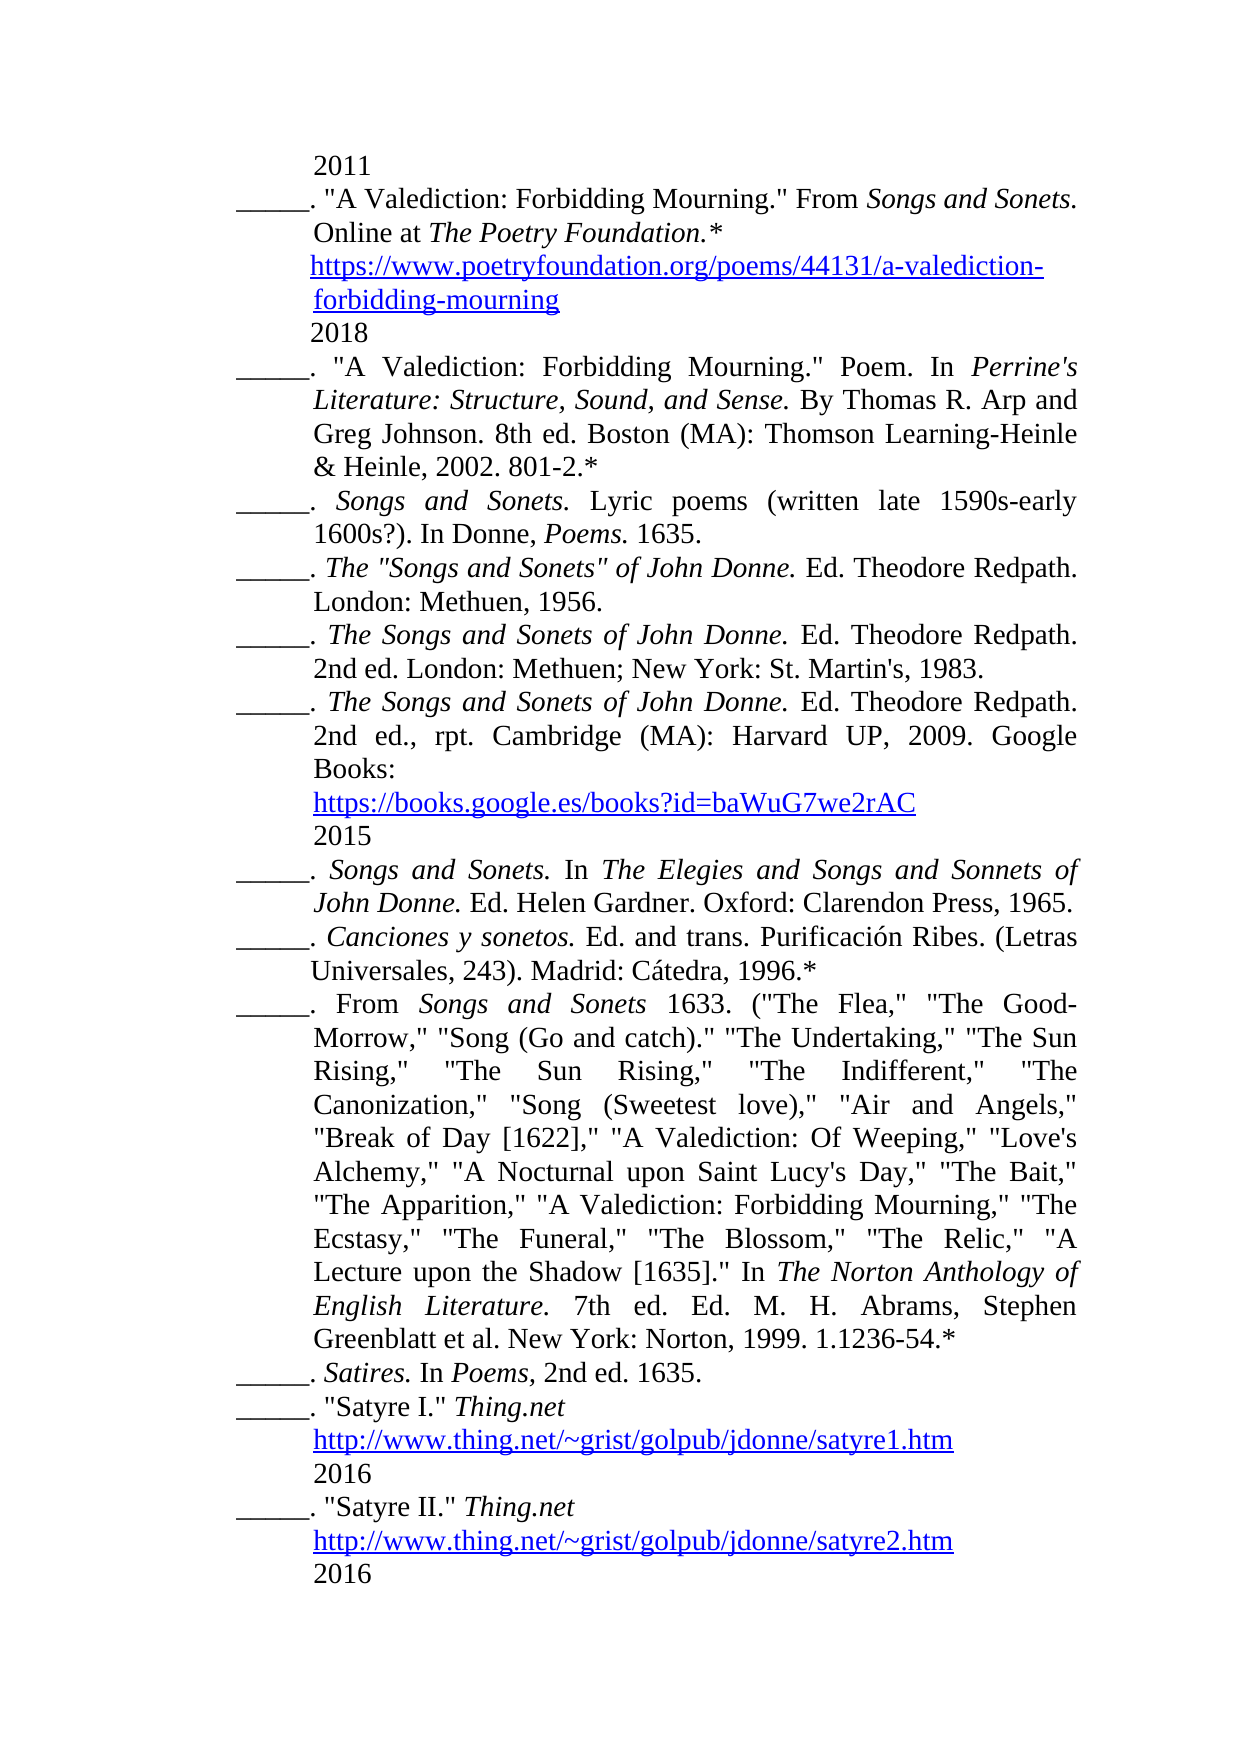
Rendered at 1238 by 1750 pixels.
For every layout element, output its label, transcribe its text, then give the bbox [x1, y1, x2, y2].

text _____. Songs and Sonets. In The Elegies and Songs and Sonnets of John Donne. Ed. Helen Gardner. Oxford: Clarendon Press, 1965. [236, 852, 1078, 919]
text _____. "Satyre II." Thing.net [236, 1489, 1078, 1523]
text 2016 [236, 1556, 1078, 1590]
text http://www.thing.net/~grist/golpub/jdonne/satyre2.htm [236, 1523, 1078, 1556]
text _____. "Satyre I." Thing.net [236, 1389, 1078, 1422]
text _____. From Songs and Sonets 1633. ("The Flea," "The Good-Morrow," "Song (Go and catch)." "The Undertaking," "The Sun Rising," "The Sun Rising," "The Indifferent," "The Canonization," "Song (Sweetest love)," "Air and Angels," "Break of Day [1622]," "A Valediction: Of Weeping," "Love's Alchemy," "A Nocturnal upon Saint Lucy's Day," "The Bait," "The Apparition," "A Valediction: Forbidding Mourning," "The Ecstasy," "The Funeral," "The Blossom," "The Relic," "A Lecture upon the Shadow [1635]." In The Norton Anthology of English Literature. 7th ed. Ed. M. H. Abrams, Stephen Greenblatt et al. New York: Norton, 1999. 1.1236-54.* [236, 986, 1078, 1355]
text _____. The Songs and Sonets of John Donne. Ed. Theodore Redpath. 2nd ed., rpt. Cambridge (MA): Harvard UP, 2009. Google Books: [236, 684, 1078, 785]
text _____. The Songs and Sonets of John Donne. Ed. Theodore Redpath. 2nd ed. London: Methuen; New York: St. Martin's, 1983. [236, 617, 1078, 684]
text _____. "A Valediction: Forbidding Mourning." From Songs and Sonets. Online at The Poetry Foundation.* [236, 181, 1078, 248]
text _____. Canciones y sonetos. Ed. and trans. Purificación Ribes. (Letras Universales, 243). Madrid: Cátedra, 1996.* [236, 919, 1078, 986]
text 2011 [236, 148, 1078, 181]
text _____. The "Songs and Sonets" of John Donne. Ed. Theodore Redpath. London: Methuen, 1956. [236, 550, 1078, 617]
text 2016 [236, 1456, 1078, 1489]
text _____. "A Valediction: Forbidding Mourning." Poem. In Perrine's Literature: Structure, Sound, and Sense. By Thomas R. Arp and Greg Johnson. 8th ed. Boston (MA): Thomson Learning-Heinle & Heinle, 2002. 801-2.* [236, 349, 1078, 483]
text https://www.poetryfoundation.org/poems/44131/a-valediction-forbidding-mourning [236, 248, 1078, 315]
text 2018 [236, 315, 1078, 349]
text https://books.google.es/books?id=baWuG7we2rAC [236, 785, 1078, 818]
text _____. Songs and Sonets. Lyric poems (written late 1590s-early 1600s?). In Donne, Poems. 1635. [236, 483, 1078, 550]
text _____. Satires. In Poems, 2nd ed. 1635. [236, 1355, 1078, 1389]
text http://www.thing.net/~grist/golpub/jdonne/satyre1.htm [236, 1422, 1078, 1456]
text 2015 [236, 818, 1078, 852]
